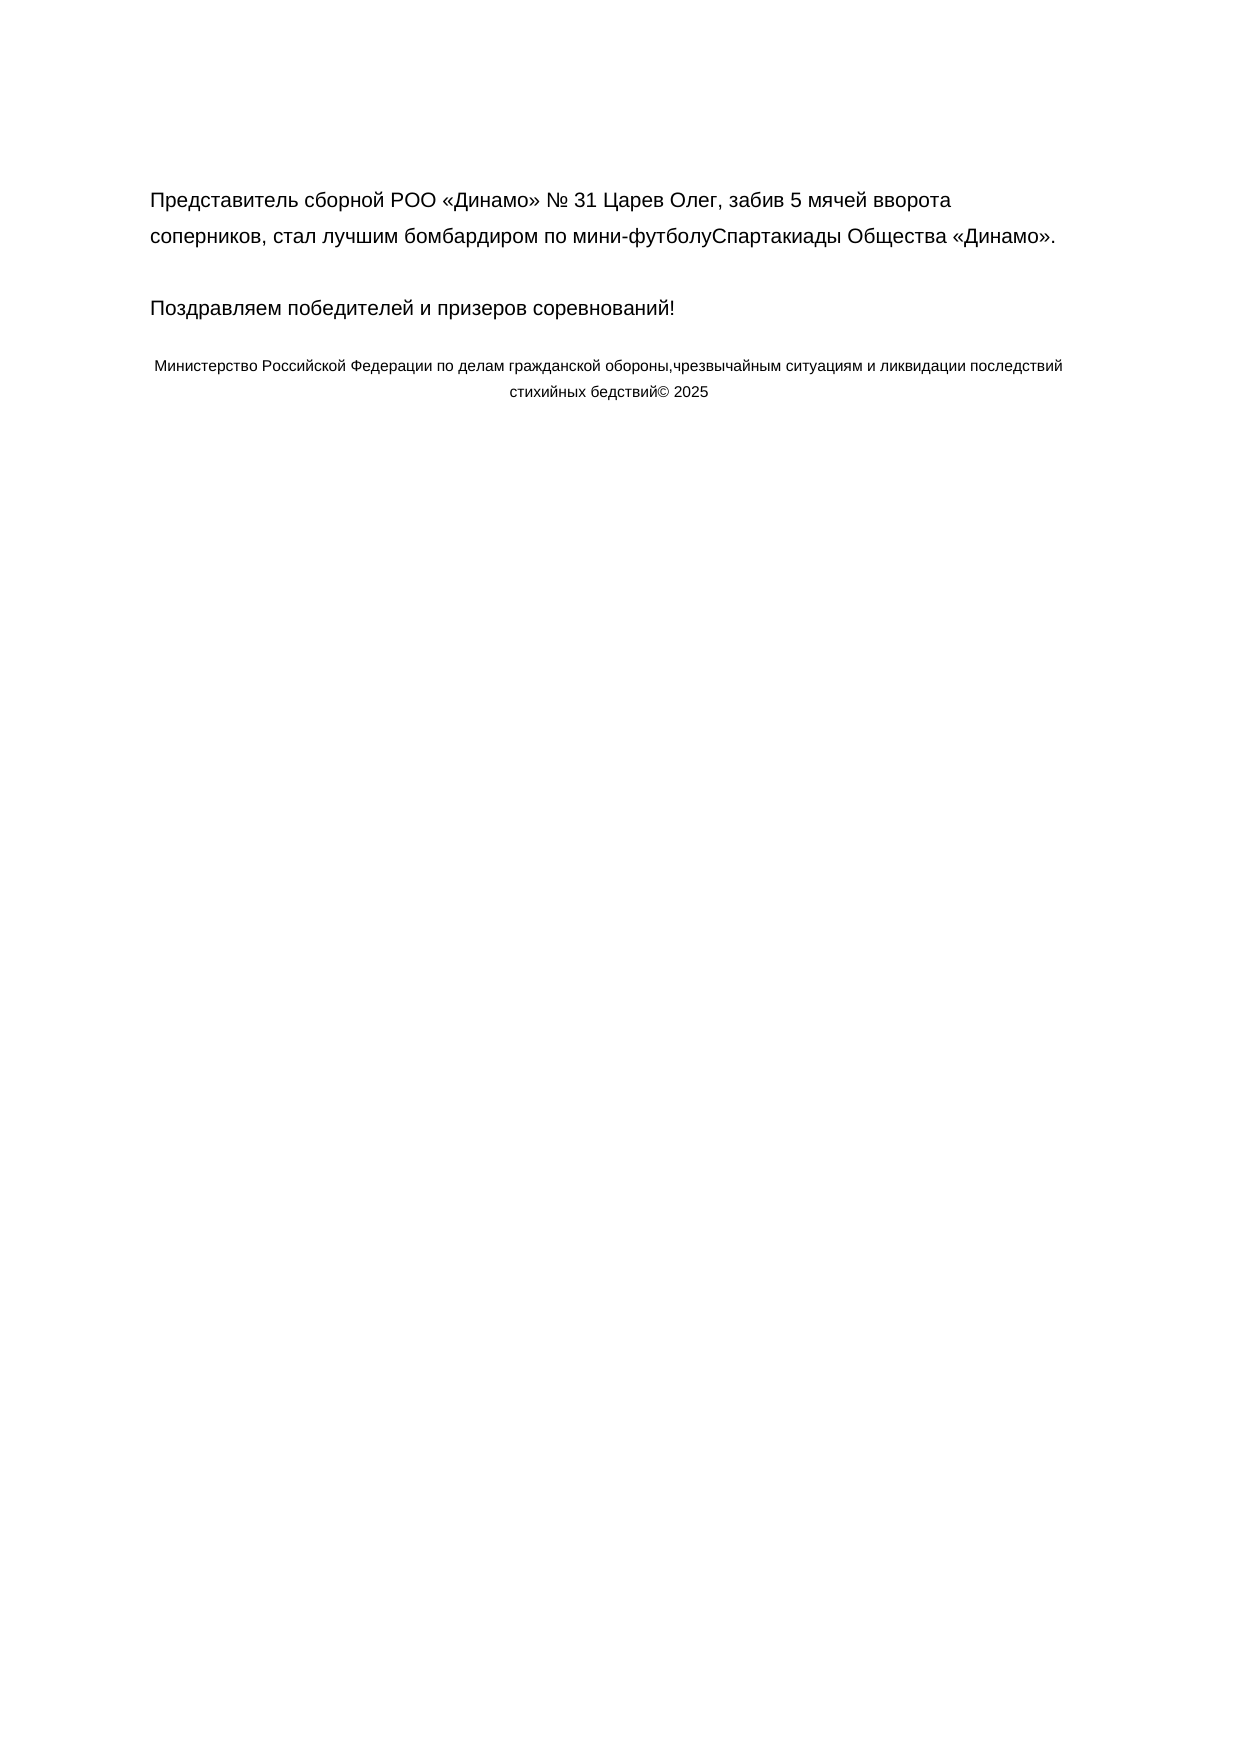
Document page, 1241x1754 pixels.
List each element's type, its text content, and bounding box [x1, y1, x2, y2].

table_cell Министерство Российской Федерации по делам гражданской обороны,чрезвычайным ситуациям и ликвидации последствий стихийных бедствий© 2025 [140, 356, 1078, 438]
